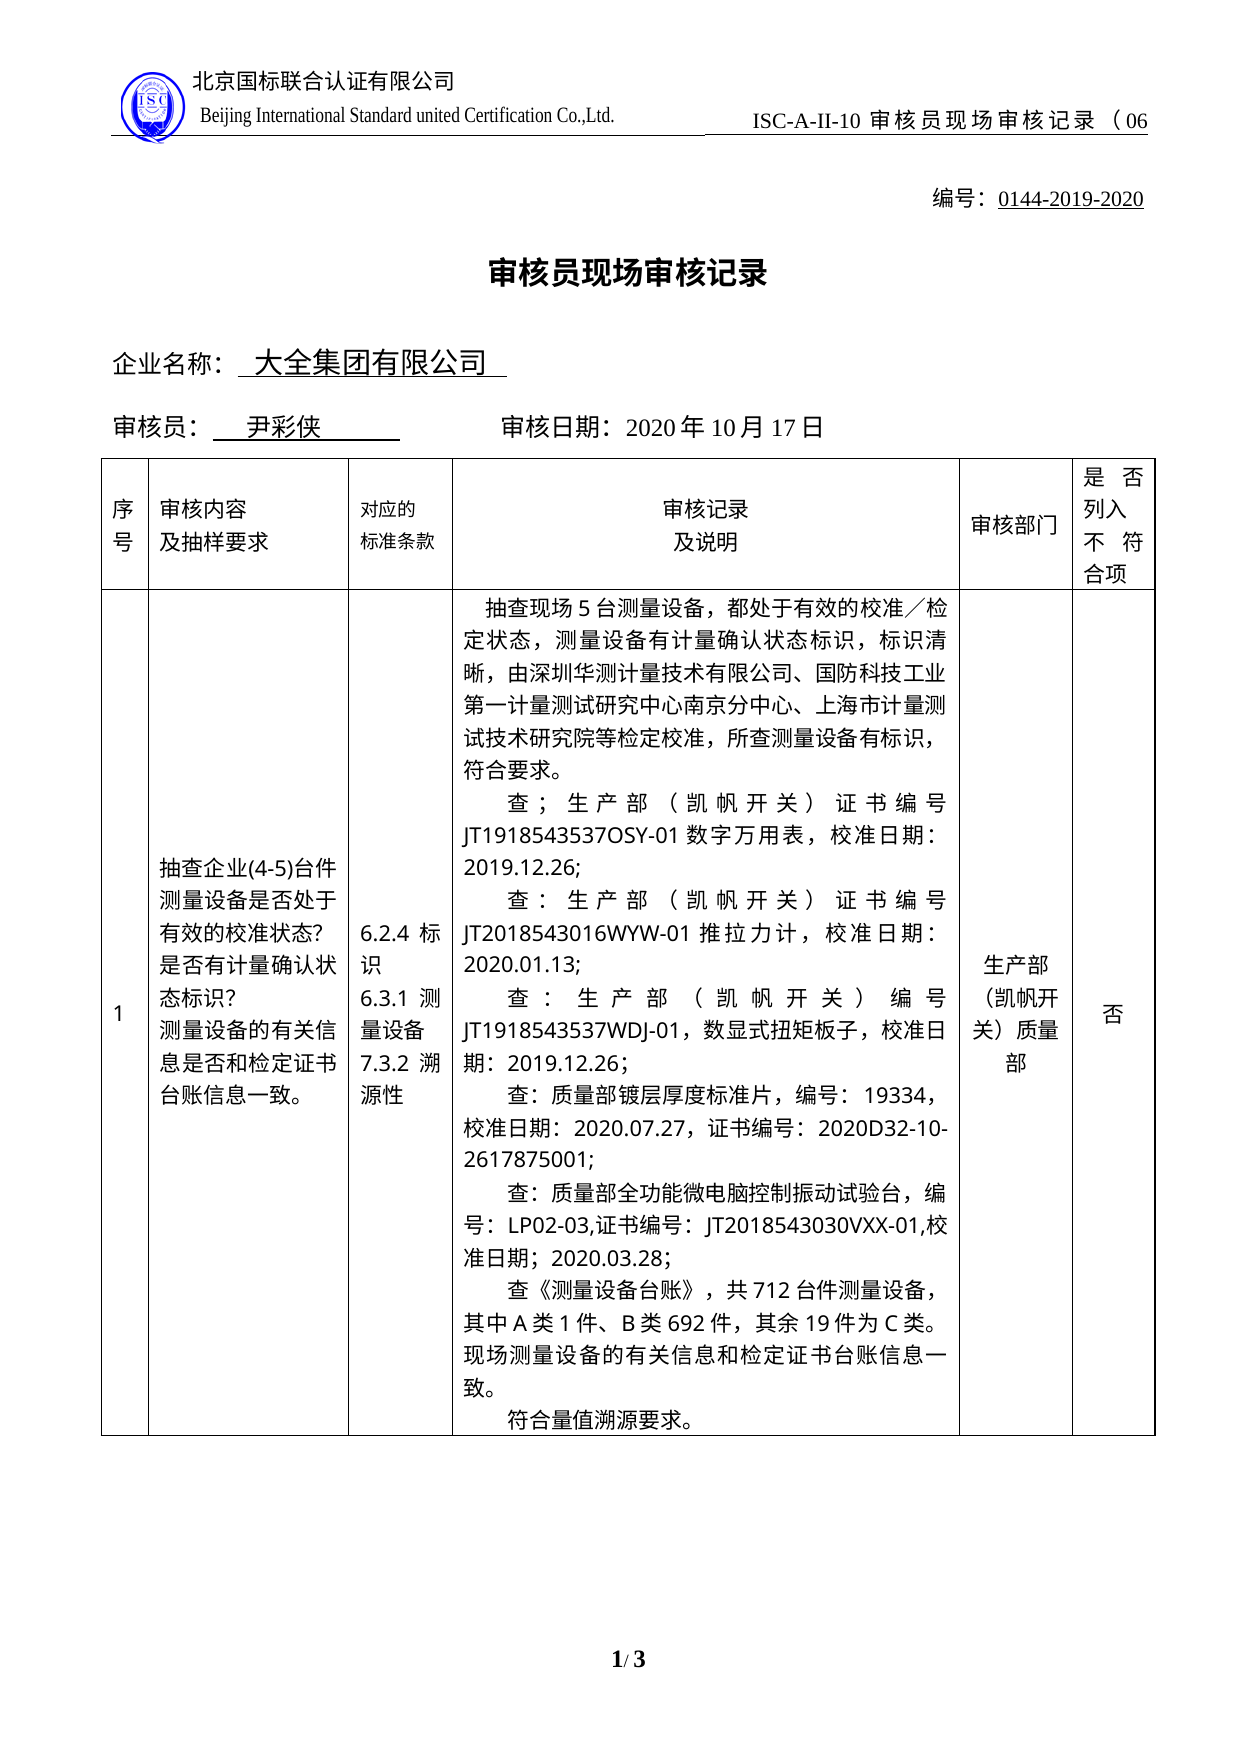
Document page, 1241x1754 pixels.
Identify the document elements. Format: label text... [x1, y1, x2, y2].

text 编号：0144-2019-2020 [112, 181, 1144, 213]
text 审核员： 尹彩侠 审核日期：2020年10月17日 [112, 393, 1144, 458]
table_header 对应的 标准条款 [349, 459, 452, 589]
table_cell 否 [1073, 590, 1154, 1435]
table_header 审核内容 及抽样要求 [149, 459, 348, 589]
text 审核员现场审核记录 [112, 238, 1144, 303]
picture [120, 72, 188, 144]
table_cell 生产部（凯帆开关）质量部 [960, 590, 1072, 1435]
table_cell 1 [102, 590, 148, 1435]
table_cell 抽查现场5台测量设备，都处于有效的校准／检定状态，测量设备有计量确认状态标识，标识清晰，由深圳华测计量技术有限公司、国防科技工业第一计量测试研究中心南京分中心、上海市计量测试技术研究院等检定校准，所查测量设备有标识，符合要求。 查；生产部（凯帆开关）证书编号JT1918543537OSY-01数字万用表，校准日期：2019.12.26; 查：生产部（凯帆开关）证书编号JT2018543016WYW-01推拉力计，校准日期：2020.01.13; 查：生产部（凯帆开关）编号JT1918543537WDJ-01，数显式扭矩板子，校准日期：2019.12.26； 查：质量部镀层厚度标准片，编号：19334，校准日期：2020.07.27，证书编号：2020D32-10-2617875001; 查：质量部全功能微电脑控制振动试验台，编号：LP02-03,证书编号：JT2018543030VXX-01,校准日期；2020.03.28； 查《测量设备台账》，共712台件测量设备，其中A类1件、B类692件，其余19件为C类。现场测量设备的有关信息和检定证书台账信息一致。 符合量值溯源要求。 [453, 590, 959, 1435]
text 企业名称： 大全集团有限公司 [112, 328, 1144, 393]
table_header 审核部门 [960, 459, 1072, 589]
table_header 是否列入 不符合项 [1073, 459, 1154, 589]
table_header 序号 [102, 459, 148, 589]
table_cell 6.2.4标识 6.3.1测量设备 7.3.2溯源性 [349, 590, 452, 1435]
table_cell 抽查企业(4-5)台件测量设备是否处于有效的校准状态？ 是否有计量确认状态标识？ 测量设备的有关信息是否和检定证书台账信息一致。 [149, 590, 348, 1435]
table_header 审核记录 及说明 [453, 459, 959, 589]
